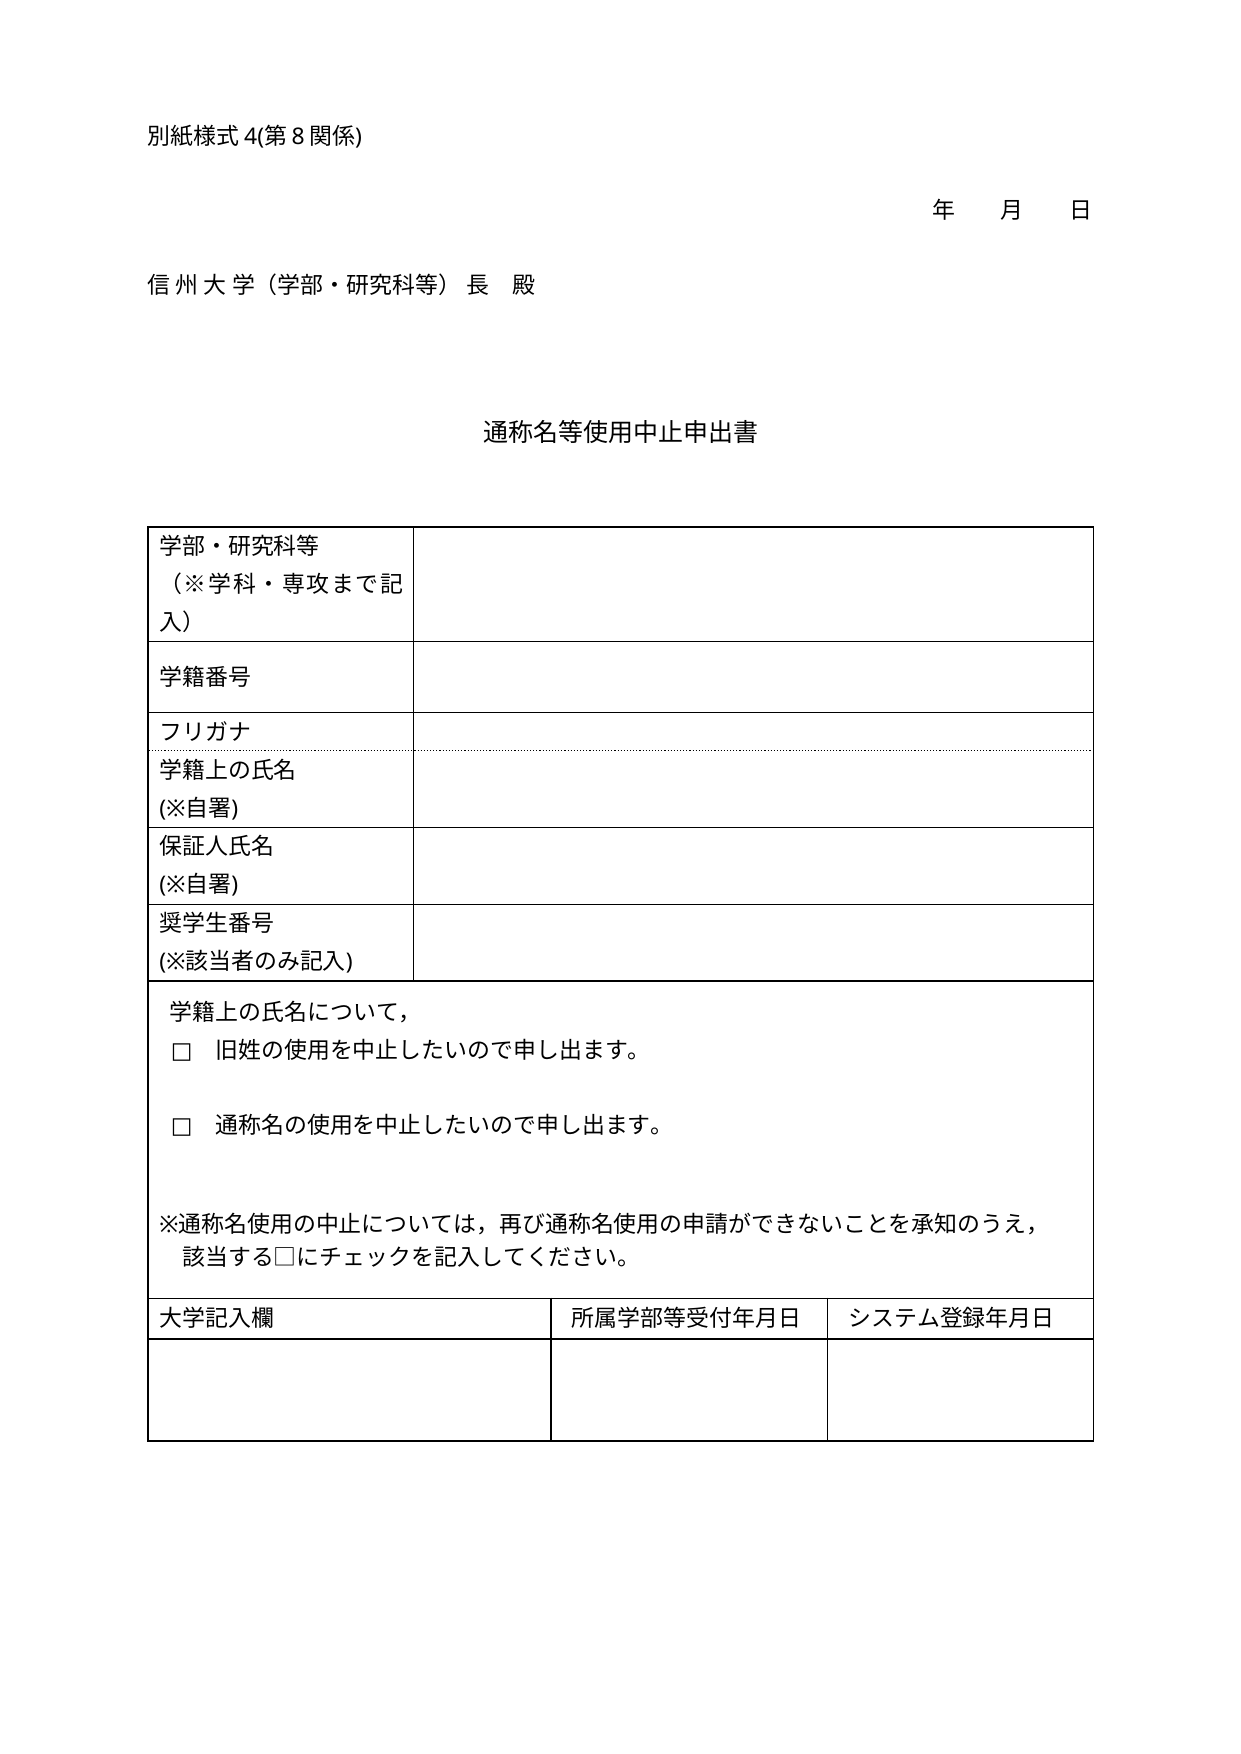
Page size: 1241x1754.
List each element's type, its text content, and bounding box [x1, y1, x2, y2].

table_cell [552, 1340, 827, 1440]
table_cell [414, 642, 1093, 712]
table_cell 学籍上の氏名について， □ 旧姓の使用を中止したいので申し出ます。 □ 通称名の使用を中止したいので申し出ます。 ※通称名使用の中止については，再び通称名使用の申請ができないことを承知のうえ， 該当する□にチェックを記入してください。 [149, 982, 1093, 1297]
table_header 学部・研究科等 （※学科・専攻まで記入） [149, 528, 413, 641]
text 通称名等使用中止申出書 [148, 412, 1093, 449]
text 信 州 大 学（学部・研究科等） 長 殿 [148, 266, 1093, 300]
text 別紙様式4(第8関係) [148, 118, 1093, 151]
table_cell [414, 713, 1093, 750]
table_cell フリガナ [149, 713, 413, 750]
table_cell [414, 750, 1093, 827]
table_cell システム登録年月日 [828, 1299, 1093, 1338]
table_header [414, 528, 1093, 641]
table_cell [414, 828, 1093, 903]
text 年 月 日 [148, 192, 1093, 226]
table_cell [828, 1340, 1093, 1440]
table_cell 学籍番号 [149, 642, 413, 712]
table_cell [149, 1340, 550, 1440]
table_cell 所属学部等受付年月日 [552, 1299, 827, 1338]
table_cell [414, 905, 1093, 980]
table_cell 奨学生番号 (※該当者のみ記入) [149, 905, 413, 980]
table_cell 保証人氏名 (※自署) [149, 828, 413, 903]
table_cell 学籍上の氏名 (※自署) [149, 750, 413, 827]
table_cell 大学記入欄 [149, 1299, 550, 1338]
